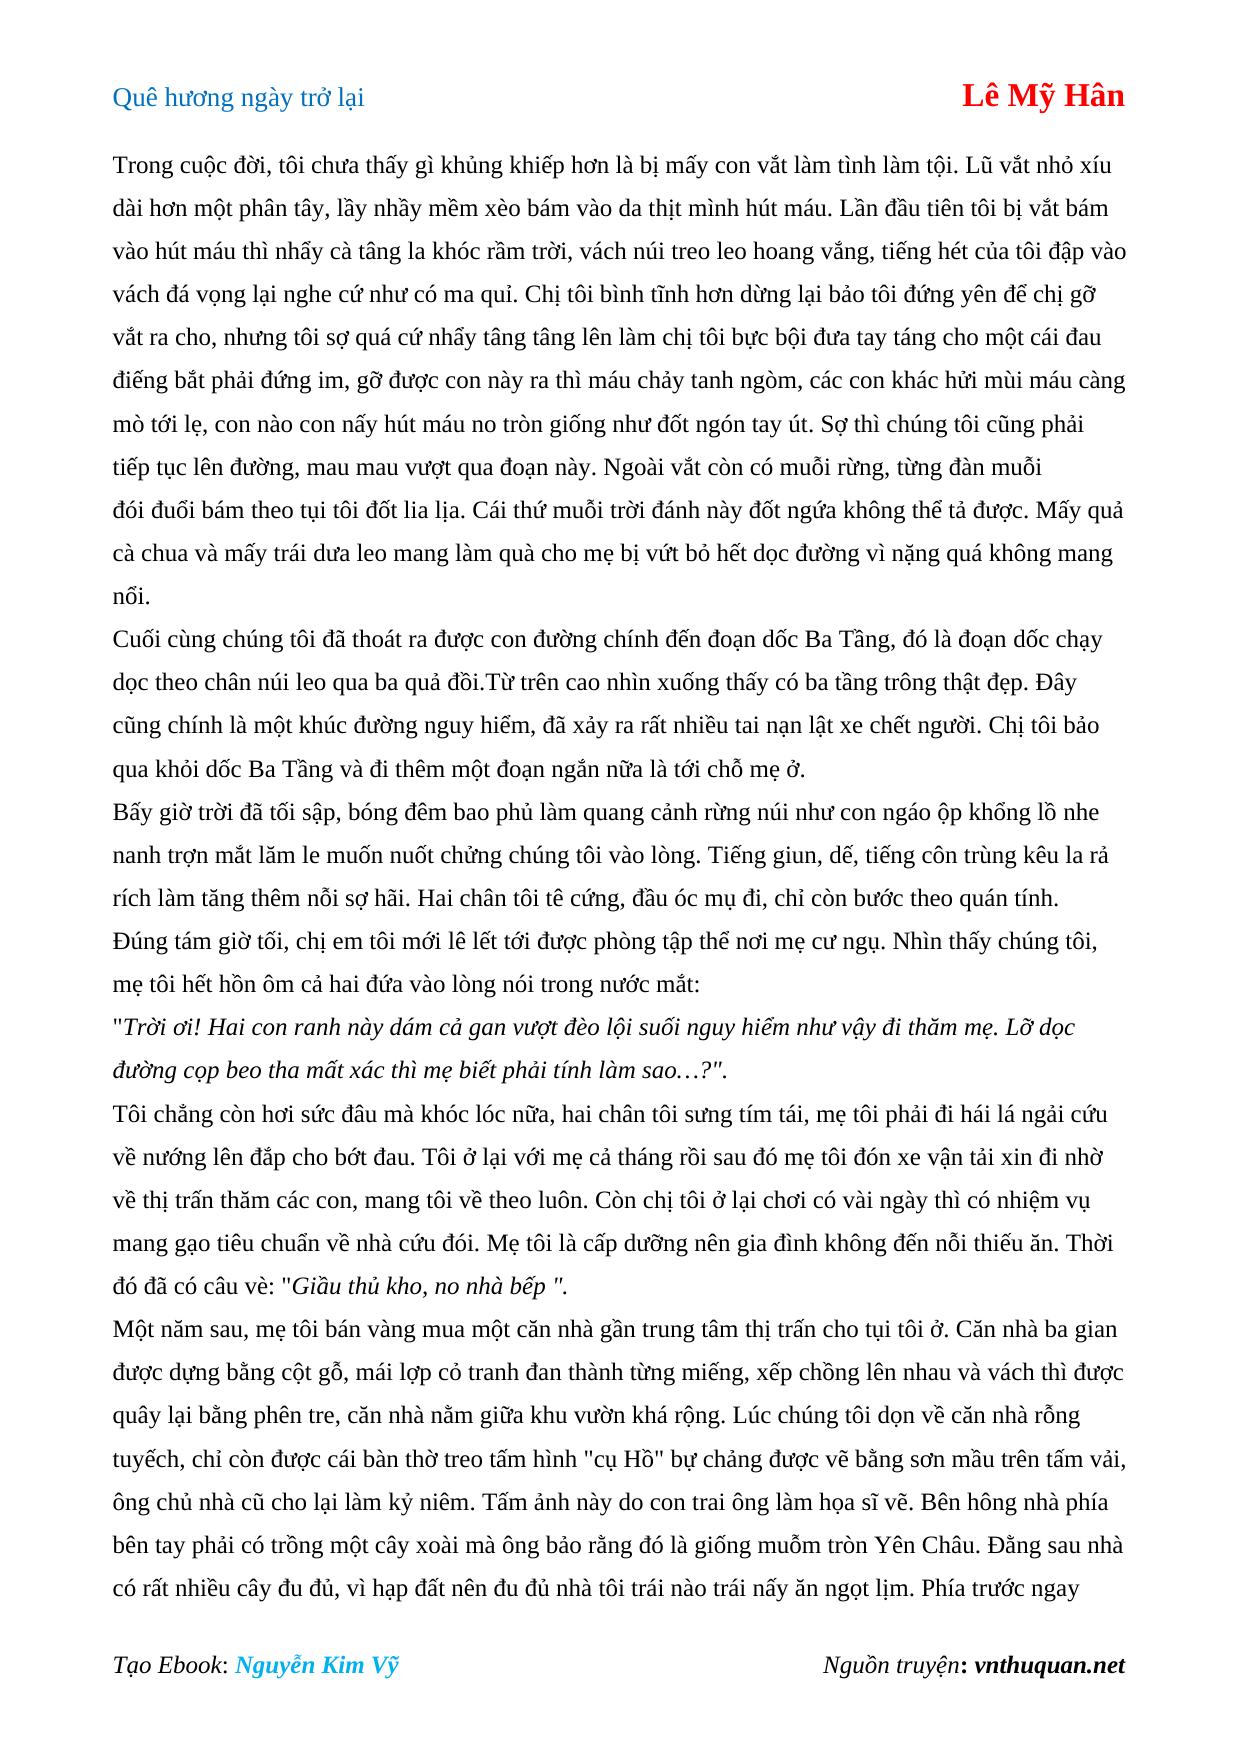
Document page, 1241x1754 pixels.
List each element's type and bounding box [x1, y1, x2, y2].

text [112, 150, 1128, 1602]
